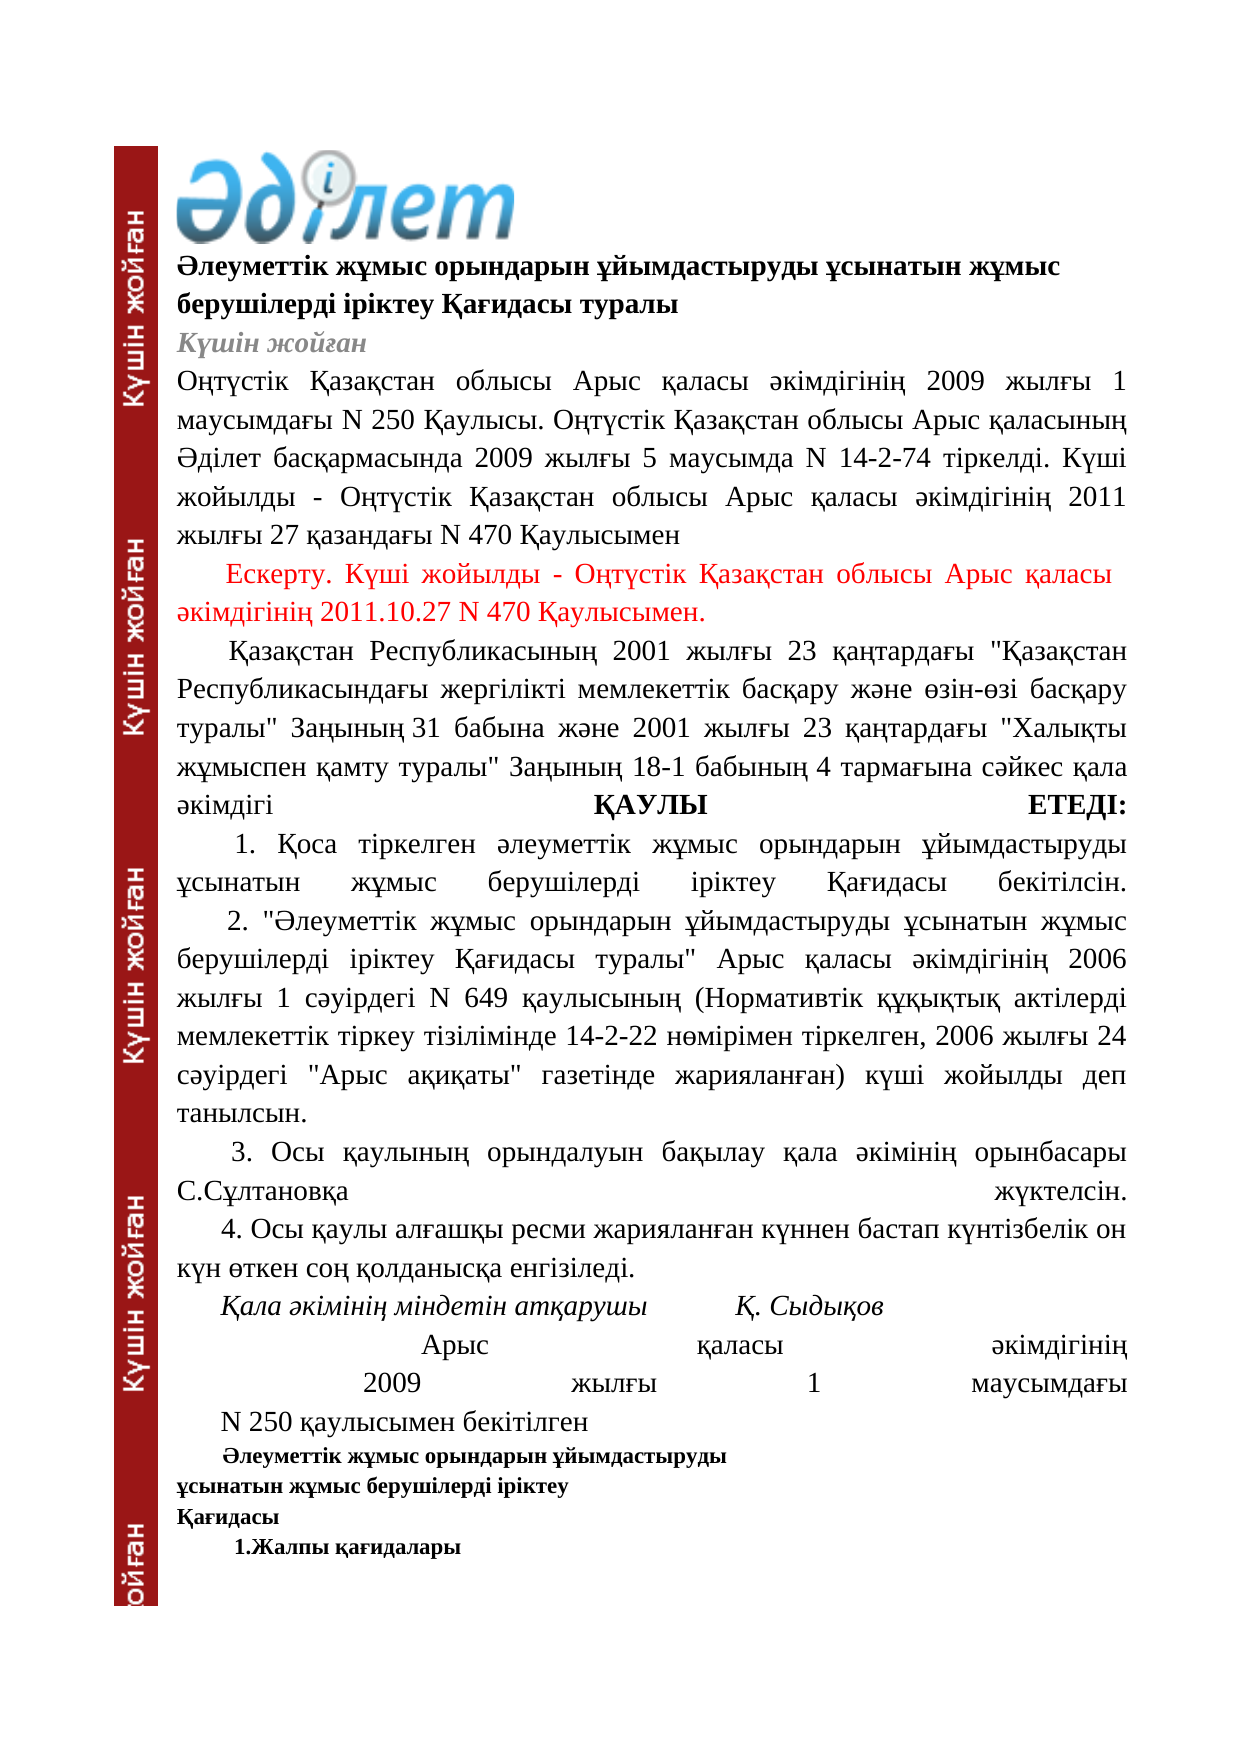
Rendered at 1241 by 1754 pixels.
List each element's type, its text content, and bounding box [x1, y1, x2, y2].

text Әлеуметтік жұмыс орындарын ұйымдастыруды ұсынатын жұмыс берушілерді іріктеу Қағидасы [112, 1442, 1128, 1529]
picture [114, 1437, 158, 1442]
picture [114, 1529, 158, 1533]
text Оңтүстік Қазақстан облысы Арыс қаласы әкімдігінің 2009 жылғы 1 маусымдағы N 250 Қаулысы. Оңтүстік Қазақстан облысы Арыс қаласының Әділет басқармасында 2009 жылғы 5 маусымда N 14-2-74 тіркелді. Күші жойылды - Оңтүстік Қазақстан облысы Арыс қаласы әкімдігінің 2011 жылғы 27 қазандағы N 470 Қаулысымен [112, 363, 1128, 551]
picture [114, 1283, 158, 1288]
text 1.Жалпы қағидалары [112, 1533, 1128, 1559]
picture [114, 146, 158, 248]
text Қазақстан Республикасының 2001 жылғы 23 қаңтардағы "Қазақстан Республикасындағы жергілікті мемлекеттік басқару және өзін-өзі басқару туралы" Заңының 31 бабына және 2001 жылғы 23 қаңтардағы "Халықты жұмыспен қамту туралы" Заңының 18-1 бабының 4 тармағына сәйкес қала әкімдігі ҚАУЛЫ ЕТЕДІ: 1. Қоса тіркелген әлеуметтік жұмыс орындарын ұйымдастыруды ұсынатын жұмыс берушілерді іріктеу Қағидасы бекітілсін. 2. "Әлеуметтік жұмыс орындарын ұйымдастыруды ұсынатын жұмыс берушілерді іріктеу Қағидасы туралы" Арыс қаласы әкімдігінің 2006 жылғы 1 сәуірдегі N 649 қаулысының (Нормативтік құқықтық актілерді мемлекеттік тіркеу тізілімінде 14-2-22 нөмірімен тіркелген, 2006 жылғы 24 сәуірдегі "Арыс ақиқаты" газетінде жарияланған) күші жойылды деп танылсын. 3. Осы қаулының орындалуын бақылау қала әкімінің орынбасары С.Сұлтановқа жүктелсін. 4. Осы қаулы алғашқы ресми жарияланған күннен бастап күнтізбелік он күн өткен соң қолданысқа енгізіледі. [112, 633, 1128, 1283]
text Әлеуметтік жұмыс орындарын ұйымдастыруды ұсынатын жұмыс берушілерді іріктеу Қағидасы туралы [112, 248, 1128, 320]
picture [114, 358, 158, 363]
picture [114, 551, 158, 556]
text Қала әкімінің міндетін атқарушы Қ. Сыдықов [112, 1288, 1128, 1322]
text Арыс қаласы әкімдігінің 2009 жылғы 1 маусымдағы N 250 қаулысымен бекітілген [112, 1327, 1128, 1437]
picture [114, 1322, 158, 1327]
picture [114, 628, 158, 633]
picture [114, 320, 158, 325]
picture [114, 1559, 158, 1606]
text Күшін жойған [112, 325, 1128, 358]
picture [176, 150, 515, 244]
text Ескерту. Күші жойылды - Оңтүстік Қазақстан облысы Арыс қаласы әкімдігінің 2011.10.27 N 470 Қаулысымен. [112, 556, 1128, 628]
